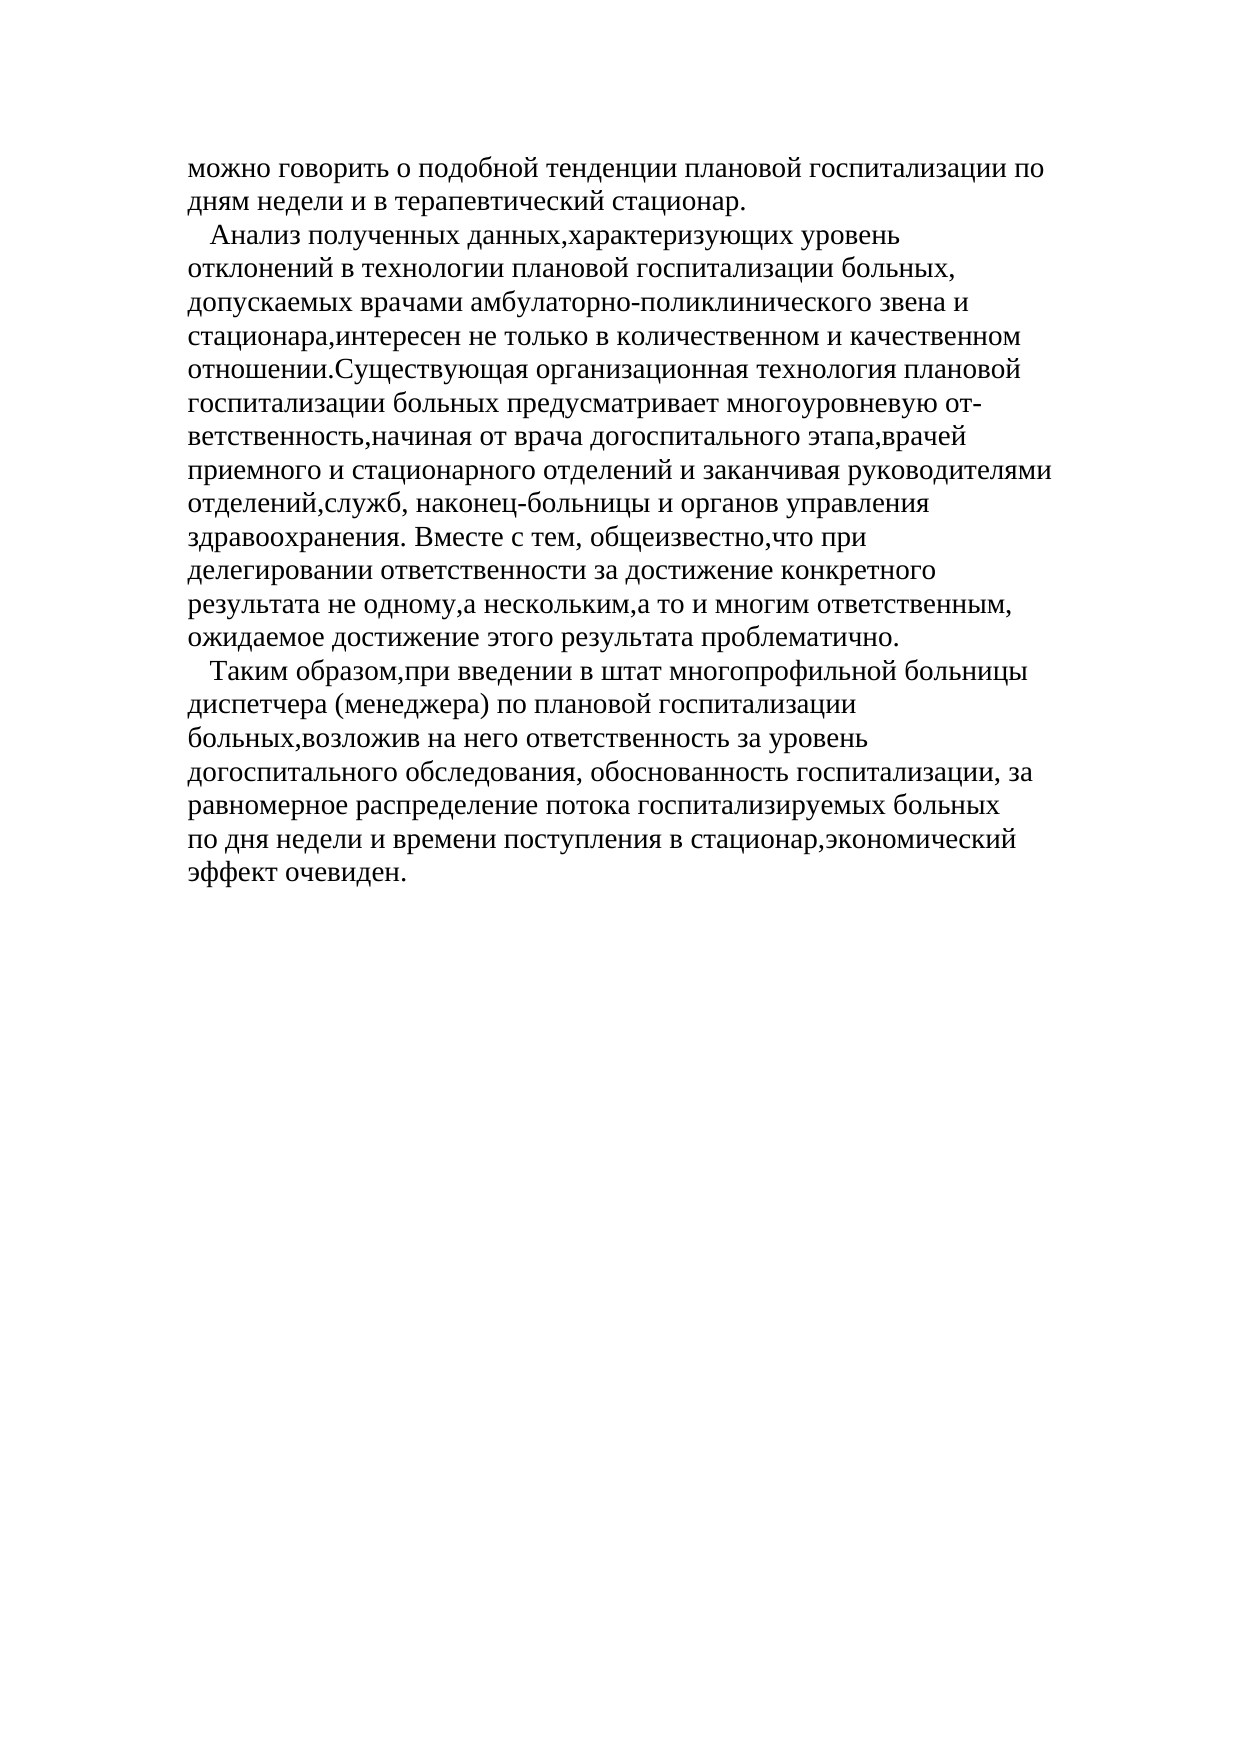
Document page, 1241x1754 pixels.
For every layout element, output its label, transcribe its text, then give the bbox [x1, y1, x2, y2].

text ожидаемое достижение этого результата проблематично. [187, 619, 1053, 653]
text Анализ полученных данных,характеризующих уровень отклонений в технологии плановой госпитализации больных, допускаемых врачами амбулаторно-поликлинического звена и стационара,интересен не только в количественном и качественном отношении.Существующая организационная технология плановой госпитализации больных предусматривает многоуровневую от- [187, 217, 1053, 418]
text Таким образом,при введении в штат многопрофильной больницы диспетчера (менеджера) по плановой госпитализации больных,возложив на него ответственность за уровень догоспитального обследования, обоснованность госпитализации, за равномерное распределение потока госпитализируемых больных [187, 653, 1053, 821]
text ветственность,начиная от врача догоспитального этапа,врачей приемного и стационарного отделений и заканчивая руководителями отделений,служб, наконец-больницы и органов управления здравоохранения. Вместе с тем, общеизвестно,что при делегировании ответственности за достижение конкретного результата не одному,а нескольким,а то и многим ответственным, [187, 418, 1053, 619]
text по дня недели и времени поступления в стационар,экономический эффект очевиден. [187, 821, 1053, 888]
text можно говорить о подобной тенденции плановой госпитализации по дням недели и в терапевтический стационар. [187, 150, 1053, 217]
